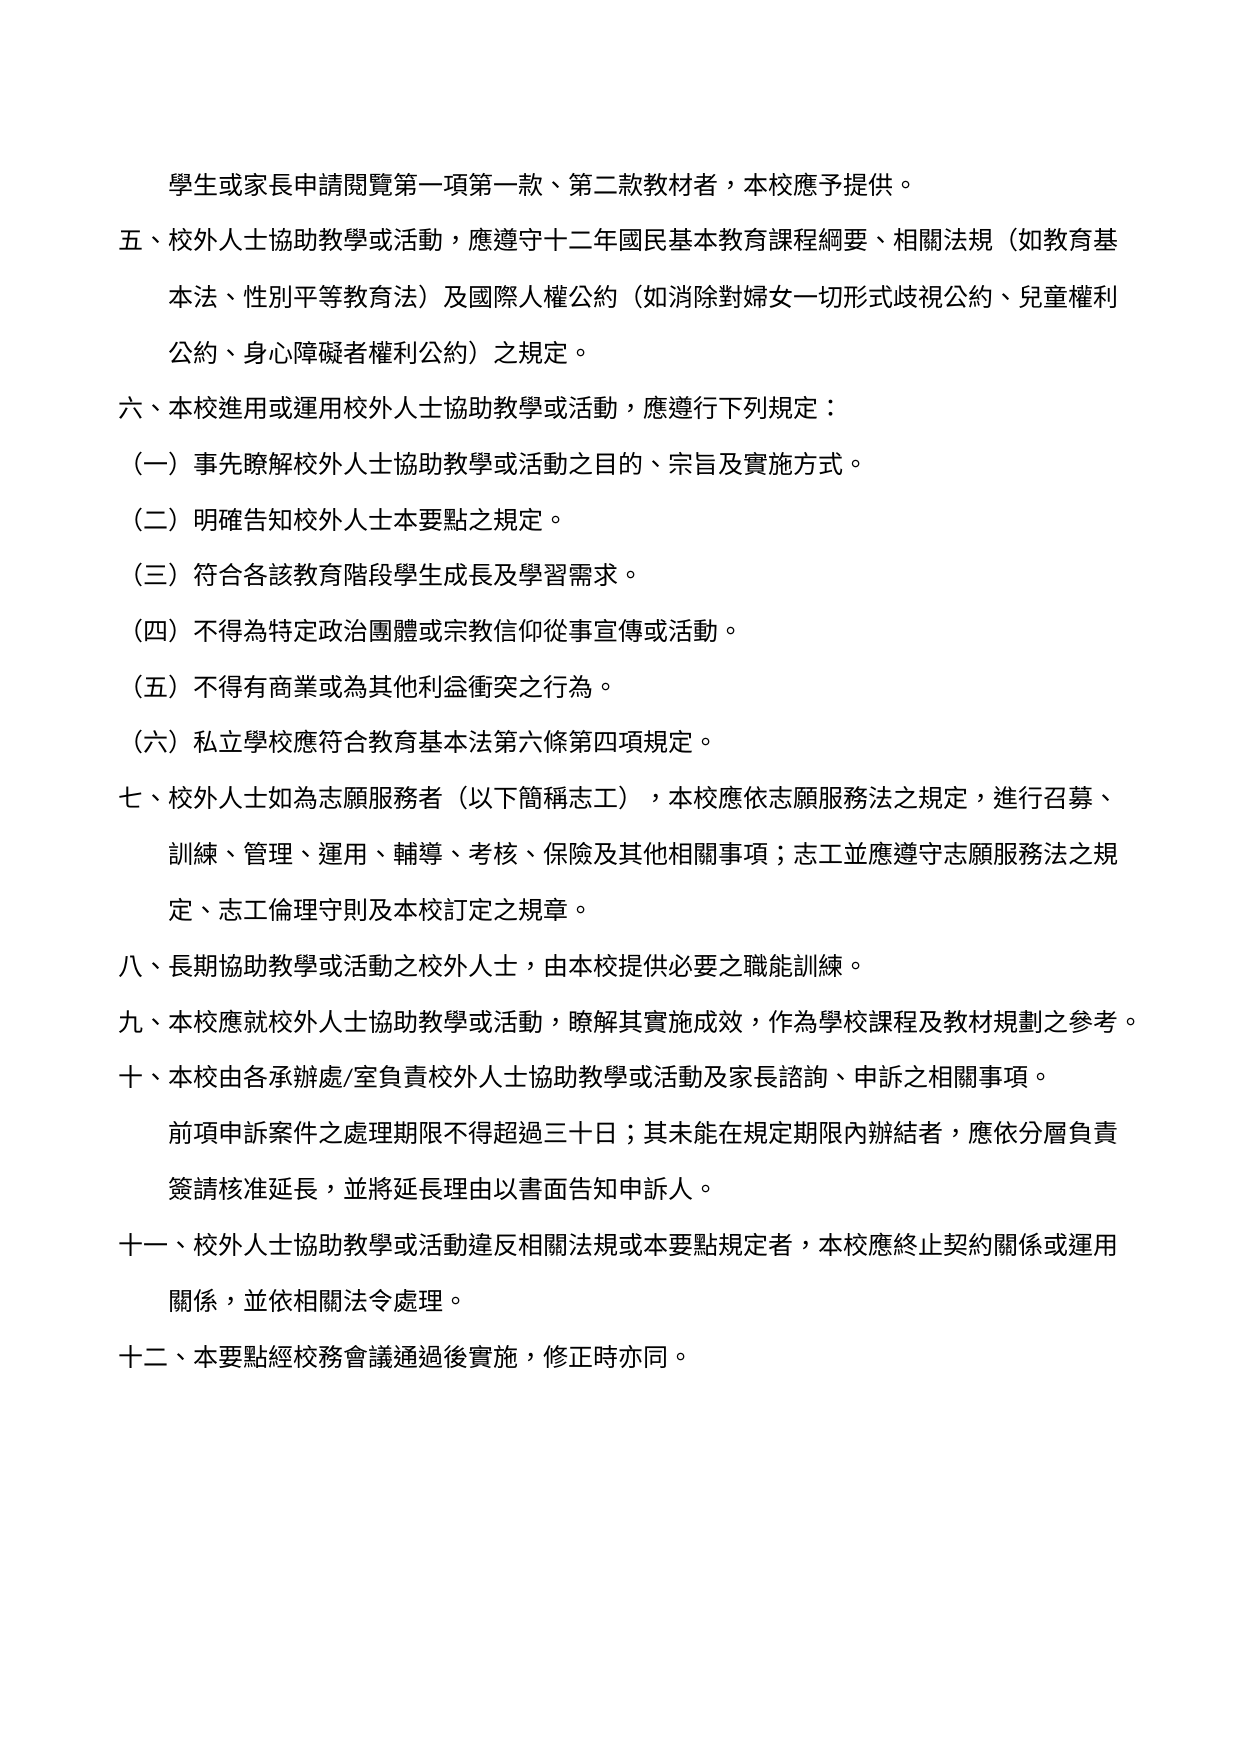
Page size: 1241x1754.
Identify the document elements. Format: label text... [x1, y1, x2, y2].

text 十二、本要點經校務會議通過後實施，修正時亦同。 [118, 1336, 1122, 1374]
text （六）私立學校應符合教育基本法第六條第四項規定。 [118, 722, 1122, 759]
text 十、本校由各承辦處/室負責校外人士協助教學或活動及家長諮詢、申訴之相關事項。 [118, 1057, 1122, 1094]
text 十一、校外人士協助教學或活動違反相關法規或本要點規定者，本校應終止契約關係或運用關係，並依相關法令處理。 [118, 1224, 1122, 1318]
text 九、本校應就校外人士協助教學或活動，瞭解其實施成效，作為學校課程及教材規劃之參考。 [118, 1001, 1122, 1039]
text （一）事先瞭解校外人士協助教學或活動之目的、宗旨及實施方式。 [118, 444, 1122, 481]
text 學生或家長申請閱覽第一項第一款、第二款教材者，本校應予提供。 [118, 164, 1122, 202]
text （三）符合各該教育階段學生成長及學習需求。 [118, 555, 1122, 593]
text （五）不得有商業或為其他利益衝突之行為。 [118, 666, 1122, 704]
text 六、本校進用或運用校外人士協助教學或活動，應遵行下列規定： [118, 388, 1122, 426]
text 五、校外人士協助教學或活動，應遵守十二年國民基本教育課程綱要、相關法規（如教育基本法、性別平等教育法）及國際人權公約（如消除對婦女一切形式歧視公約、兒童權利公約、身心障礙者權利公約）之規定。 [118, 220, 1122, 370]
text （二）明確告知校外人士本要點之規定。 [118, 499, 1122, 537]
text （四）不得為特定政治團體或宗教信仰從事宣傳或活動。 [118, 611, 1122, 648]
text 前項申訴案件之處理期限不得超過三十日；其未能在規定期限內辦結者，應依分層負責簽請核准延長，並將延長理由以書面告知申訴人。 [168, 1113, 1122, 1206]
text 七、校外人士如為志願服務者（以下簡稱志工），本校應依志願服務法之規定，進行召募、訓練、管理、運用、輔導、考核、保險及其他相關事項；志工並應遵守志願服務法之規定、志工倫理守則及本校訂定之規章。 [118, 778, 1122, 928]
text 八、長期協助教學或活動之校外人士，由本校提供必要之職能訓練。 [118, 946, 1122, 983]
